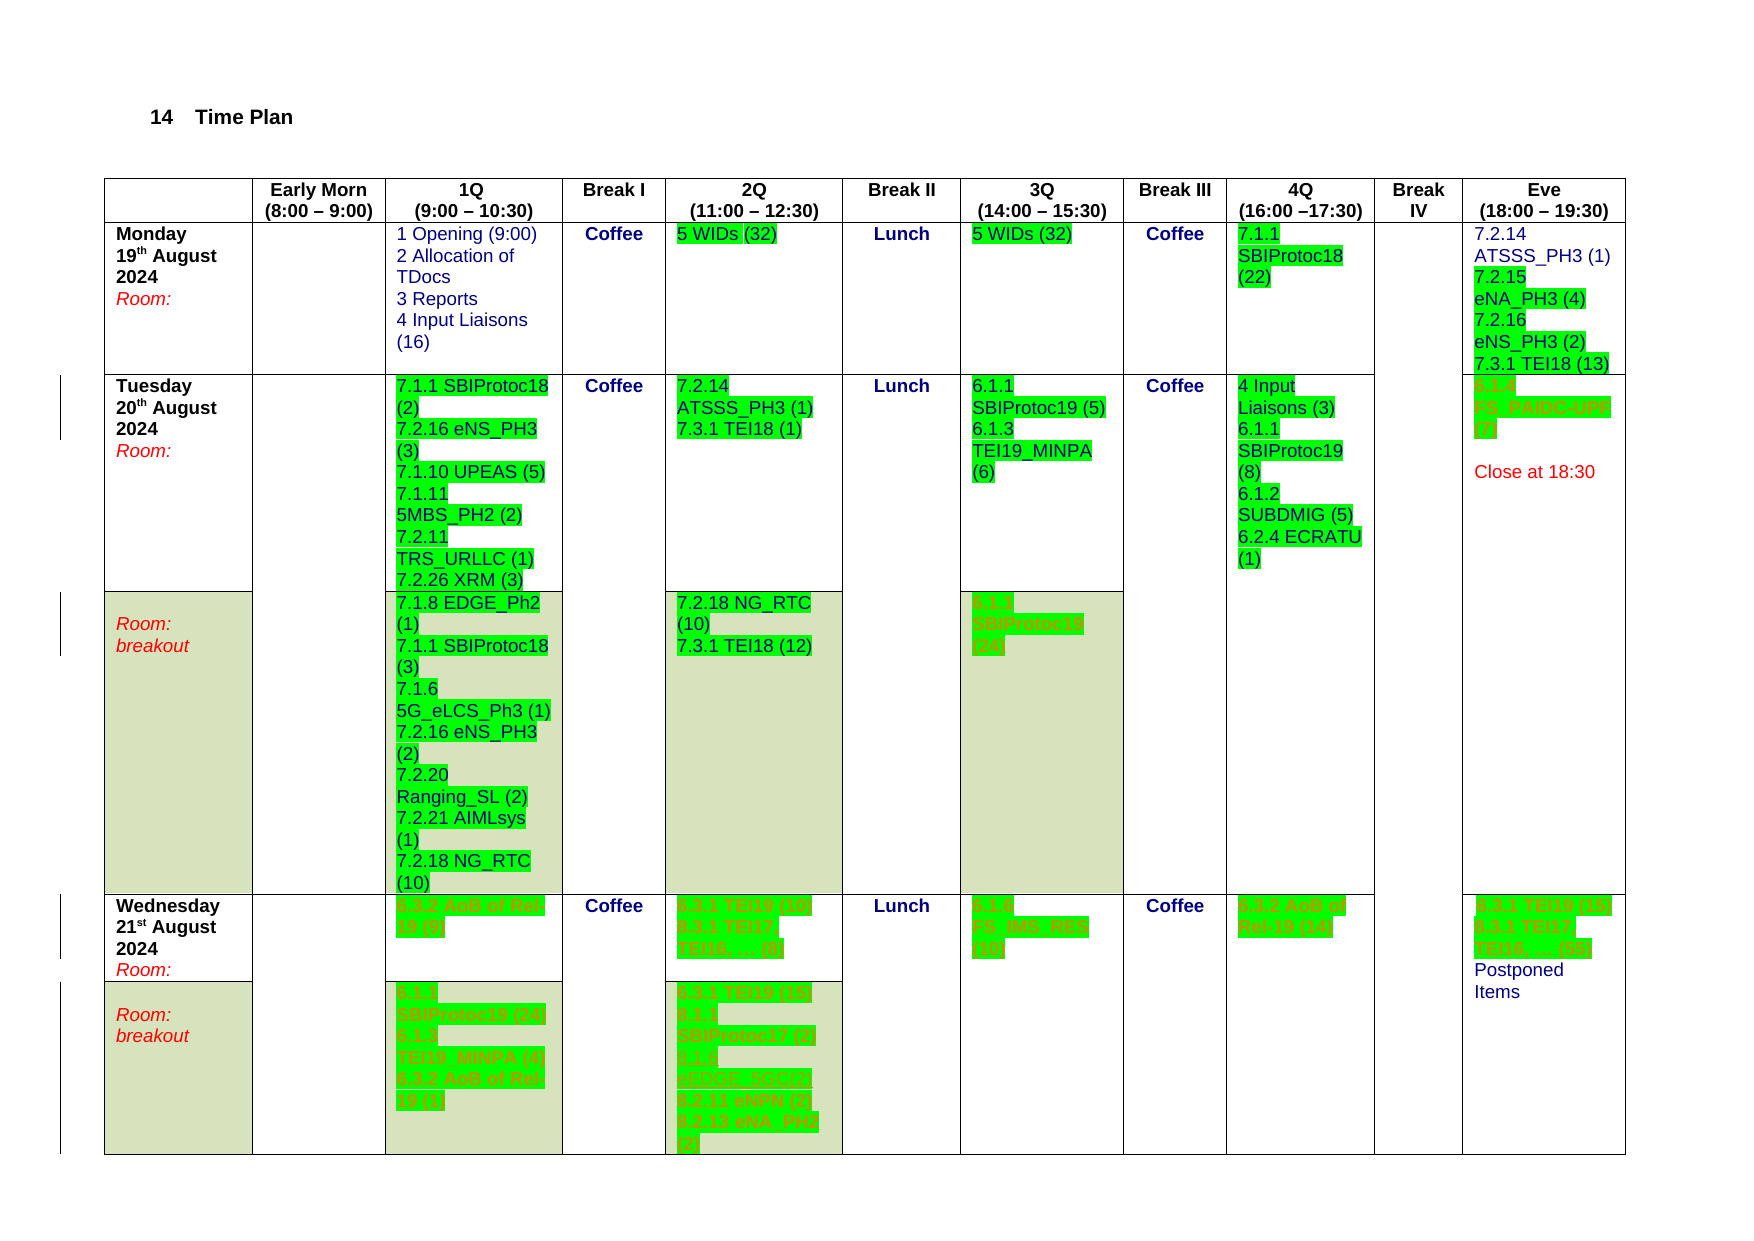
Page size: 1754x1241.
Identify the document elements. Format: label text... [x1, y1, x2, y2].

subtitle Time Plan [150, 105, 1649, 129]
table_cell 6.1.4 FS_PAIDC-UPF (7) Close at 18:30 [1463, 375, 1625, 893]
table_cell 7.2.18 NG_RTC (10) 7.3.1 TEI18 (12) [666, 592, 842, 893]
table_header 1Q (9:00 – 10:30) [386, 179, 562, 222]
table_cell 6.3.1 TEI19 (10) 8.3.1 TEI17, TEI16, … (8) [666, 895, 842, 981]
table_cell 6.3.2 AoB of Rel-19 (14) [1227, 895, 1374, 1154]
table_cell 7.2.14 ATSSS_PH3 (1) 7.2.15 eNA_PH3 (4) 7.2.16 eNS_PH3 (2) 7.3.1 TEI18 (13) [1463, 223, 1625, 374]
table_cell Room: breakout [105, 592, 252, 893]
table_cell Wednesday 21st August 2024 Room: [105, 895, 252, 981]
table_cell Lunch [843, 223, 960, 374]
table_cell 1 Opening (9:00) 2 Allocation of TDocs 3 Reports 4 Input Liaisons (16) [386, 223, 562, 374]
table_cell 4 Input Liaisons (3) 6.1.1 SBIProtoc19 (8) 6.1.2 SUBDMIG (5) 6.2.4 ECRATU (1) [1227, 375, 1374, 893]
table_cell [253, 223, 385, 374]
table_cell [386, 982, 562, 1154]
table_cell 6.1.1 SBIProtoc19 (24) [961, 592, 1123, 893]
table_cell 7.1.8 EDGE_Ph2 (1) 7.1.1 SBIProtoc18 (3) 7.1.6 5G_eLCS_Ph3 (1) 7.2.16 eNS_PH3 (2) 7.2.20 Ranging_SL (2) 7.2.21 AIMLsys (1) 7.2.18 NG_RTC (10) [386, 592, 562, 893]
table_cell 6.1.1 SBIProtoc19 (5) 6.1.3 TEI19_MINPA (6) [961, 375, 1123, 591]
table_cell Coffee [1124, 895, 1226, 1154]
table_cell Coffee [1124, 223, 1226, 374]
table_header Eve (18:00 – 19:30) [1463, 179, 1625, 222]
table_cell 6.3.2 AoB of Rel-19 (9) [386, 895, 562, 981]
table_header 2Q (11:00 – 12:30) [666, 179, 842, 222]
table_cell [253, 895, 385, 1154]
table_cell 5 WIDs (32) [666, 223, 842, 374]
table_cell Room: breakout [105, 982, 252, 1154]
table_cell Coffee [1124, 375, 1226, 893]
table_cell Coffee [563, 223, 665, 374]
table_cell [1375, 223, 1462, 1154]
table_header Early Morn (8:00 – 9:00) [253, 179, 385, 222]
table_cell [666, 982, 842, 1154]
table_cell 7.1.1 SBIProtoc18 (22) [1227, 223, 1374, 374]
table_header Break III [1124, 179, 1226, 222]
table_cell Monday 19th August 2024 Room: [105, 223, 252, 374]
table_cell Lunch [843, 895, 960, 1154]
table_cell 5 WIDs (32) [961, 223, 1123, 374]
table_cell Coffee [563, 375, 665, 893]
table_cell Lunch [843, 375, 960, 893]
table_header 3Q (14:00 – 15:30) [961, 179, 1123, 222]
table_cell Coffee [563, 895, 665, 1154]
table_header Break I [563, 179, 665, 222]
table_cell 6.3.1 TEI19 (15) 8.3.1 TEI17, TEI16, … (55) Postponed Items [1463, 895, 1625, 1154]
table_cell 7.1.1 SBIProtoc18 (2) 7.2.16 eNS_PH3 (3) 7.1.10 UPEAS (5) 7.1.11 5MBS_PH2 (2) 7.2.11 TRS_URLLC (1) 7.2.26 XRM (3) [386, 375, 562, 591]
table_header [105, 179, 252, 222]
table_cell 7.2.14 ATSSS_PH3 (1) 7.3.1 TEI18 (1) [666, 375, 842, 591]
table_cell [253, 375, 385, 893]
table_cell Tuesday 20th August 2024 Room: [105, 375, 252, 591]
table_header 4Q (16:00 –17:30) [1227, 179, 1374, 222]
table_header Break II [843, 179, 960, 222]
table_header Break IV [1375, 179, 1462, 222]
table_cell 6.1.6 FS_IMS_RES (10) [961, 895, 1123, 1154]
